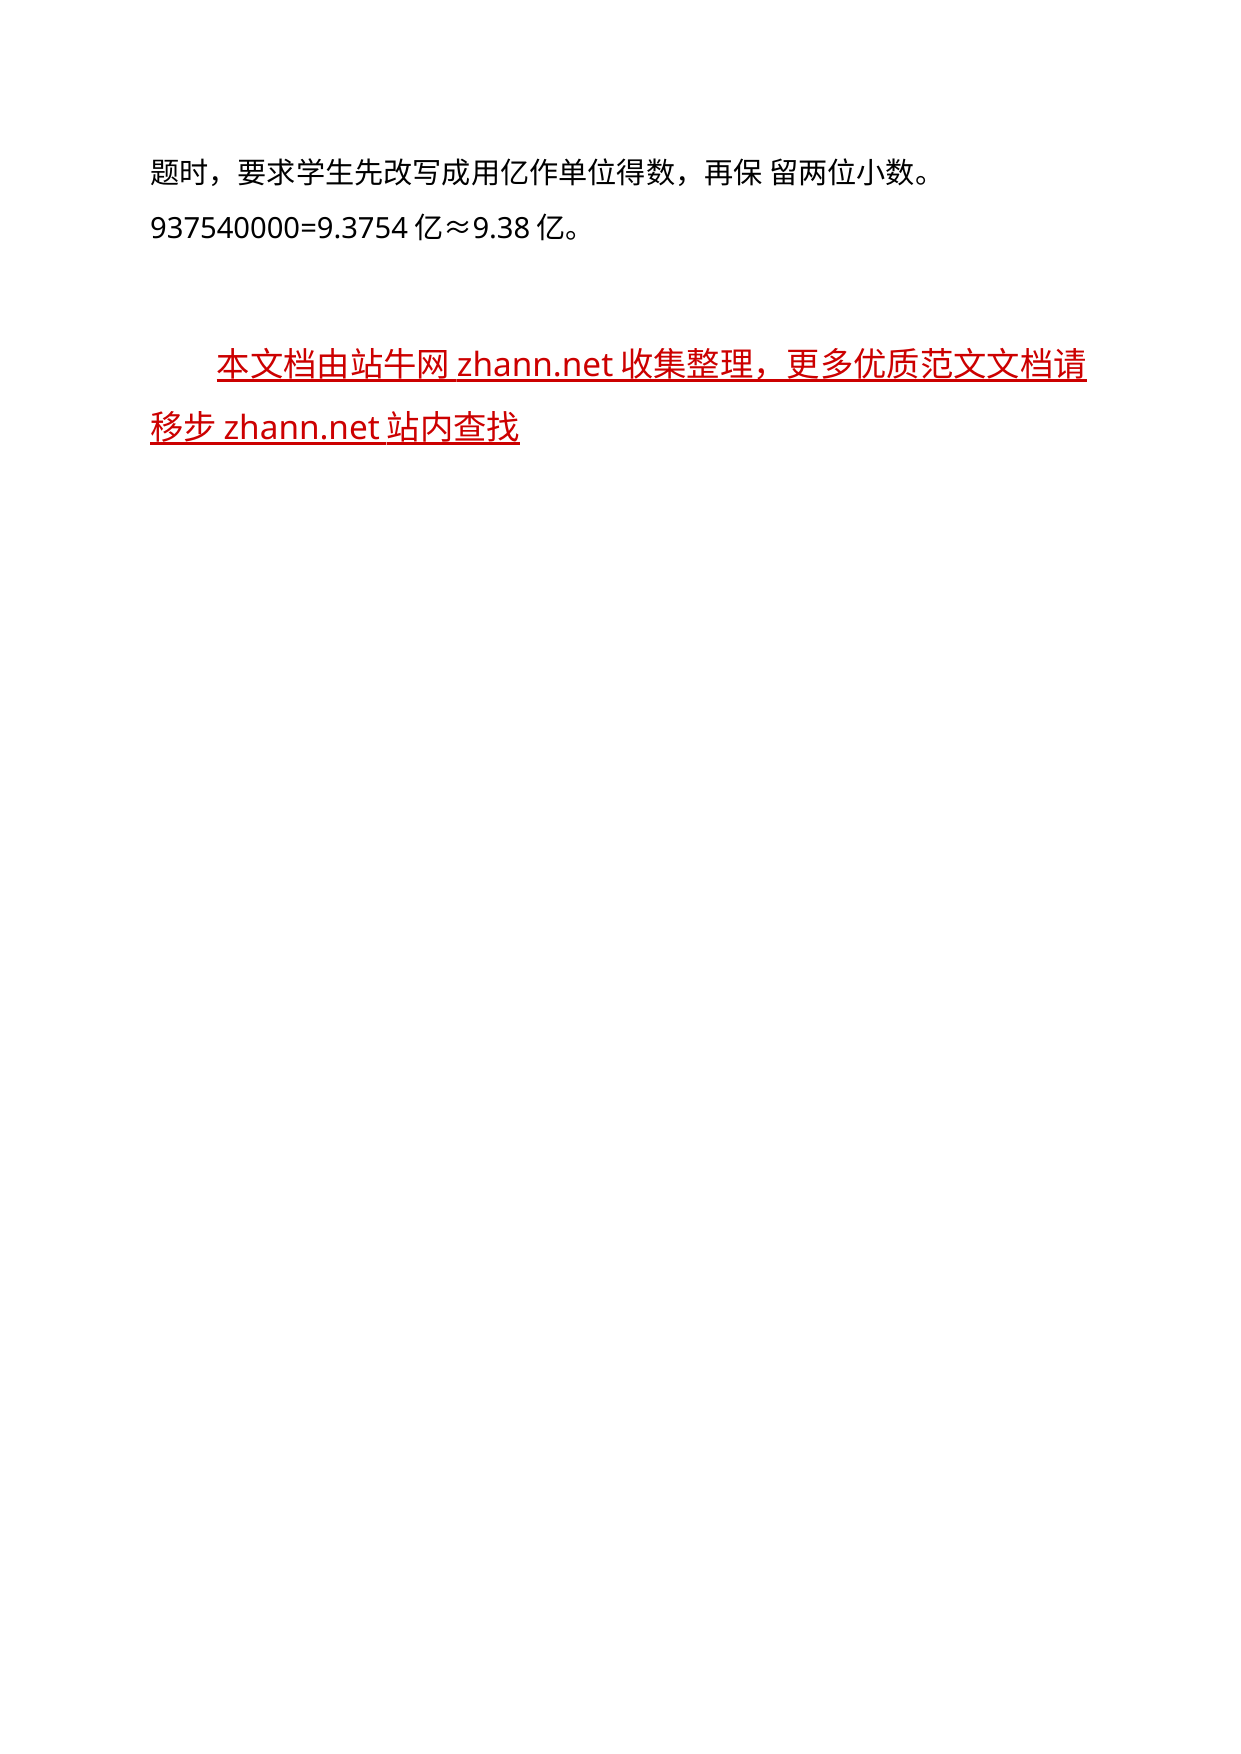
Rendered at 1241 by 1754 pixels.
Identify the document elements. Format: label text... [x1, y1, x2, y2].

text 本文档由站牛网zhann.net收集整理，更多优质范文文档请移步zhann.net站内查找 [150, 338, 1090, 449]
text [150, 150, 1090, 247]
